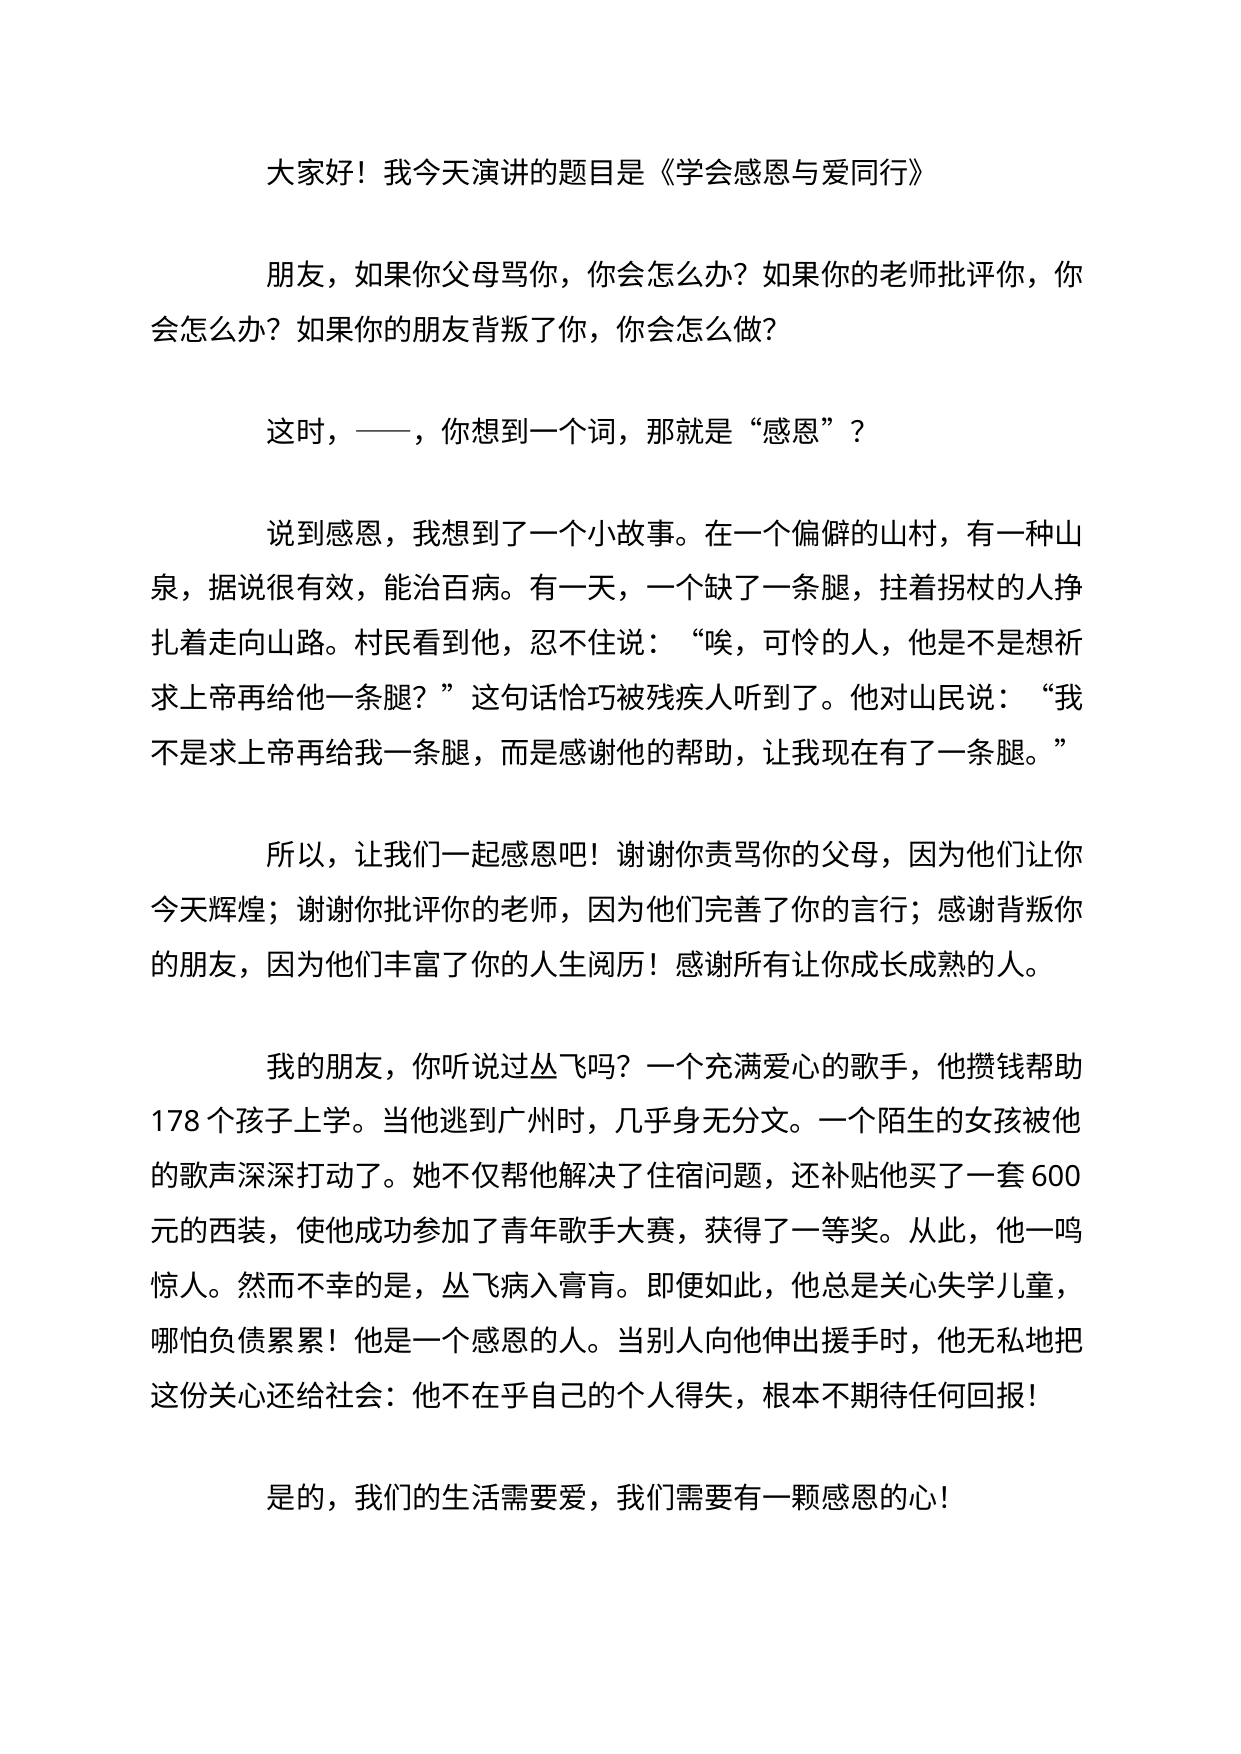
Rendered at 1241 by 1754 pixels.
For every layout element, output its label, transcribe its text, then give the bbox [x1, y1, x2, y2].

text 大家好！我今天演讲的题目是《学会感恩与爱同行》 [150, 150, 1090, 192]
text 我的朋友，你听说过丛飞吗？一个充满爱心的歌手，他攒钱帮助178个孩子上学。当他逃到广州时，几乎身无分文。一个陌生的女孩被他的歌声深深打动了。她不仅帮他解决了住宿问题，还补贴他买了一套600元的西装，使他成功参加了青年歌手大赛，获得了一等奖。从此，他一鸣惊人。然而不幸的是，丛飞病入膏肓。即便如此，他总是关心失学儿童，哪怕负债累累！他是一个感恩的人。当别人向他伸出援手时，他无私地把这份关心还给社会：他不在乎自己的个人得失，根本不期待任何回报！ [150, 1043, 1090, 1415]
text 所以，让我们一起感恩吧！谢谢你责骂你的父母，因为他们让你今天辉煌；谢谢你批评你的老师，因为他们完善了你的言行；感谢背叛你的朋友，因为他们丰富了你的人生阅历！感谢所有让你成长成熟的人。 [150, 832, 1090, 984]
text 是的，我们的生活需要爱，我们需要有一颗感恩的心！ [150, 1474, 1090, 1517]
text 朋友，如果你父母骂你，你会怎么办？如果你的老师批评你，你会怎么办？如果你的朋友背叛了你，你会怎么做？ [150, 252, 1090, 349]
text 这时，——，你想到一个词，那就是“感恩”？ [150, 408, 1090, 451]
text 说到感恩，我想到了一个小故事。在一个偏僻的山村，有一种山泉，据说很有效，能治百病。有一天，一个缺了一条腿，拄着拐杖的人挣扎着走向山路。村民看到他，忍不住说：“唉，可怜的人，他是不是想祈求上帝再给他一条腿？”这句话恰巧被残疾人听到了。他对山民说：“我不是求上帝再给我一条腿，而是感谢他的帮助，让我现在有了一条腿。” [150, 510, 1090, 772]
